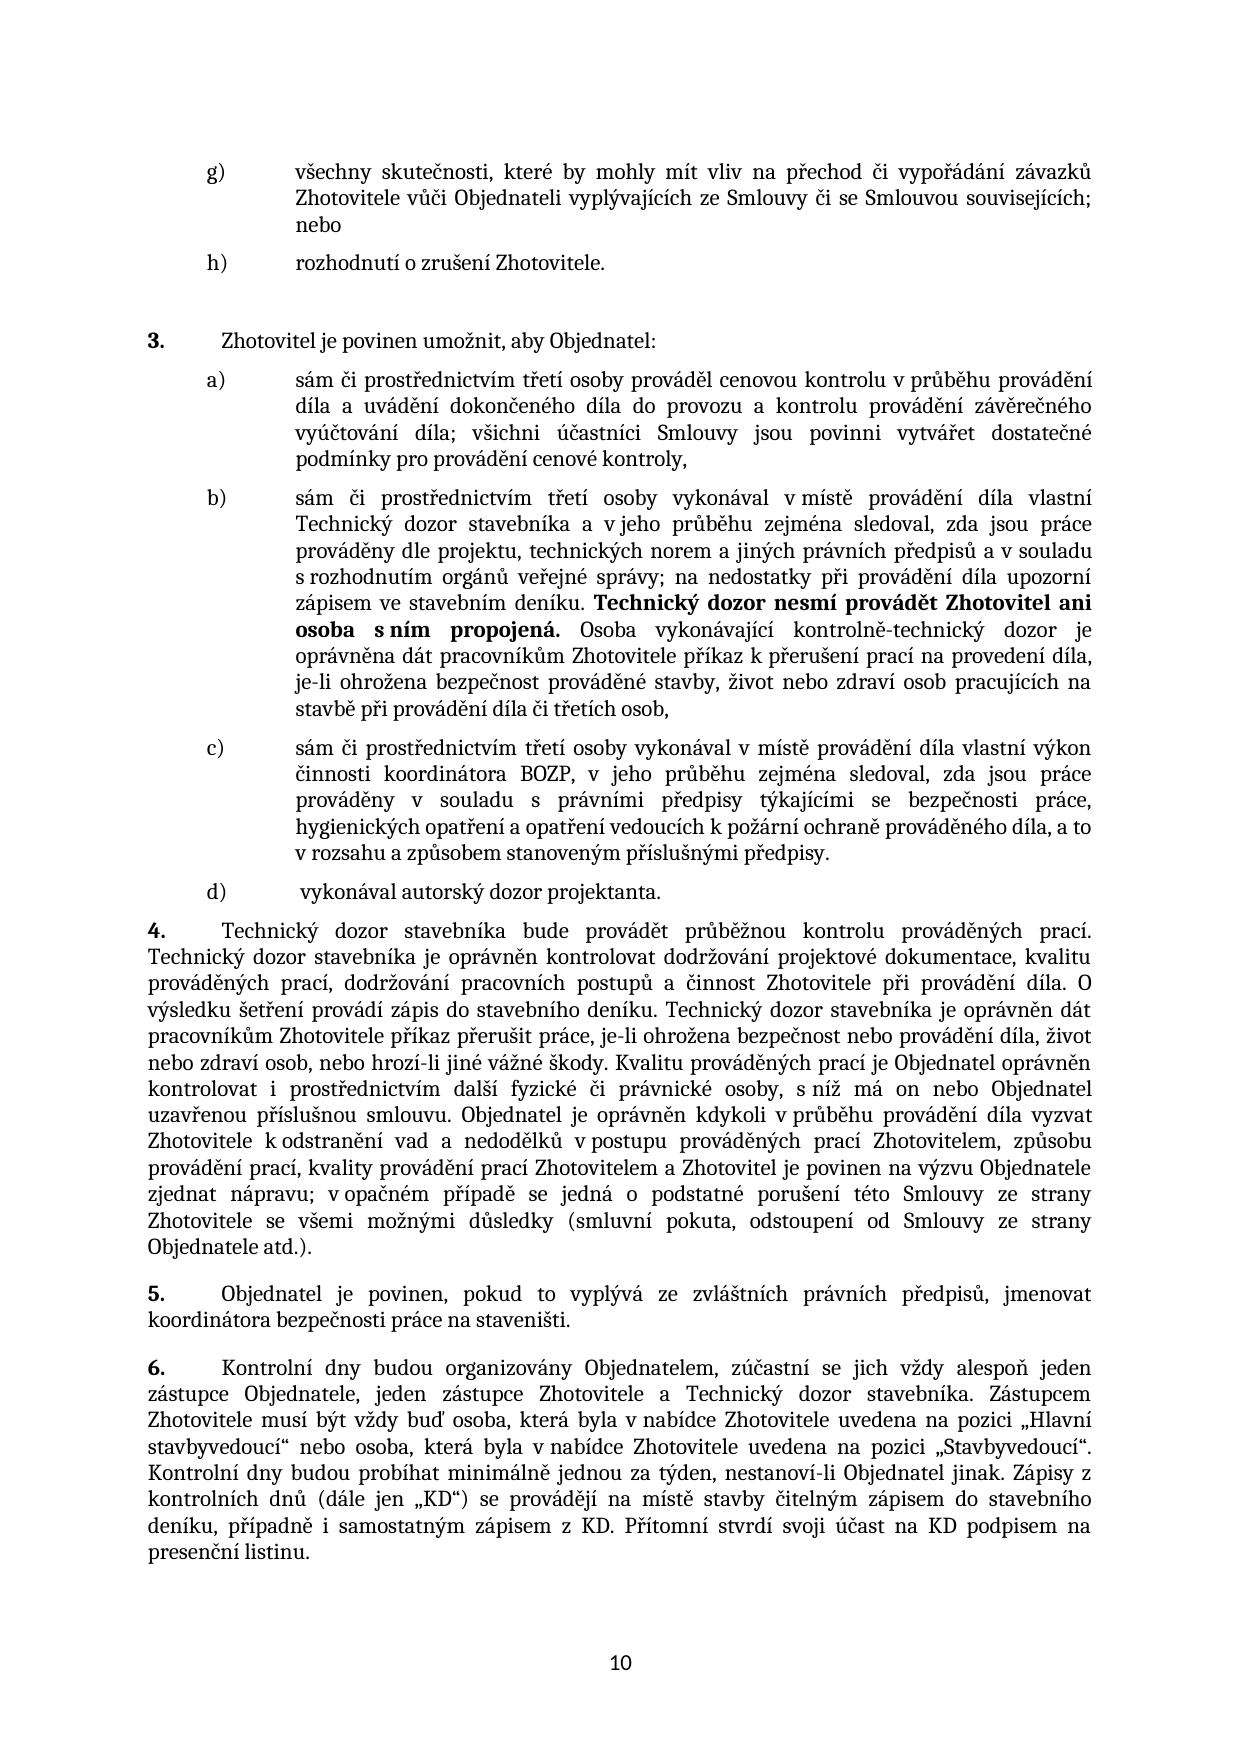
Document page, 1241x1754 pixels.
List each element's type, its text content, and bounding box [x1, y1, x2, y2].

subtitle vykonával autorský dozor projektanta. [207, 879, 1093, 905]
subtitle Kontrolní dny budou organizovány Objednatelem, zúčastní se jich vždy alespoň jeden zástupce Objednatele, jeden zástupce Zhotovitele a Technický dozor stavebníka. Zástupcem Zhotovitele musí být vždy buď osoba, která byla v nabídce Zhotovitele uvedena na pozici „Hlavní stavbyvedoucí“ nebo osoba, která byla v nabídce Zhotovitele uvedena na pozici „Stavbyvedoucí“. Kontrolní dny budou probíhat minimálně jednou za týden, nestanoví-li Objednatel jinak. Zápisy z kontrolních dnů (dále jen „KD“) se provádějí na místě stavby čitelným zápisem do stavebního deníku, případně i samostatným zápisem z KD. Přítomní stvrdí svoji účast na KD podpisem na presenční listinu. [148, 1354, 1093, 1565]
subtitle sám či prostřednictvím třetí osoby vykonával v místě provádění díla vlastní výkon činnosti koordinátora BOZP, v jeho průběhu zejména sledoval, zda jsou práce prováděny v souladu s právními předpisy týkajícími se bezpečnosti práce, hygienických opatření a opatření vedoucích k požární ochraně prováděného díla, a to v rozsahu a způsobem stanoveným příslušnými předpisy. [207, 734, 1093, 866]
subtitle sám či prostřednictvím třetí osoby vykonával v místě provádění díla vlastní Technický dozor stavebníka a v jeho průběhu zejména sledoval, zda jsou práce prováděny dle projektu, technických norem a jiných právních předpisů a v souladu s rozhodnutím orgánů veřejné správy; na nedostatky při provádění díla upozorní zápisem ve stavebním deníku. Technický dozor nesmí provádět Zhotovitel ani osoba s ním propojená. Osoba vykonávající kontrolně-technický dozor je oprávněna dát pracovníkům Zhotovitele příkaz k přerušení prací na provedení díla, je-li ohrožena bezpečnost prováděné stavby, život nebo zdraví osob pracujících na stavbě při provádění díla či třetích osob, [207, 485, 1093, 722]
subtitle Zhotovitel je povinen umožnit, aby Objednatel: [148, 328, 1093, 354]
subtitle sám či prostřednictvím třetí osoby prováděl cenovou kontrolu v průběhu provádění díla a uvádění dokončeného díla do provozu a kontrolu provádění závěrečného vyúčtování díla; všichni účastníci Smlouvy jsou povinni vytvářet dostatečné podmínky pro provádění cenové kontroly, [207, 367, 1093, 472]
subtitle Technický dozor stavebníka bude provádět průběžnou kontrolu prováděných prací. Technický dozor stavebníka je oprávněn kontrolovat dodržování projektové dokumentace, kvalitu prováděných prací, dodržování pracovních postupů a činnost Zhotovitele při provádění díla. O výsledku šetření provádí zápis do stavebního deníku. Technický dozor stavebníka je oprávněn dát pracovníkům Zhotovitele příkaz přerušit práce, je-li ohrožena bezpečnost nebo provádění díla, život nebo zdraví osob, nebo hrozí-li jiné vážné škody. Kvalitu prováděných prací je Objednatel oprávněn kontrolovat i prostřednictvím další fyzické či právnické osoby, s níž má on nebo Objednatel uzavřenou příslušnou smlouvu. Objednatel je oprávněn kdykoli v průběhu provádění díla vyzvat Zhotovitele k odstranění vad a nedodělků v postupu prováděných prací Zhotovitelem, způsobu provádění prací, kvality provádění prací Zhotovitelem a Zhotovitel je povinen na výzvu Objednatele zjednat nápravu; v opačném případě se jedná o podstatné porušení této Smlouvy ze strany Zhotovitele se všemi možnými důsledky (smluvní pokuta, odstoupení od Smlouvy ze strany Objednatele atd.). [148, 917, 1093, 1260]
subtitle rozhodnutí o zrušení Zhotovitele. [207, 250, 1093, 277]
subtitle Objednatel je povinen, pokud to vyplývá ze zvláštních právních předpisů, jmenovat koordinátora bezpečnosti práce na staveništi. [148, 1281, 1093, 1334]
subtitle všechny skutečnosti, které by mohly mít vliv na přechod či vypořádání závazků Zhotovitele vůči Objednateli vyplývajících ze Smlouvy či se Smlouvou souvisejících; nebo [207, 159, 1093, 238]
